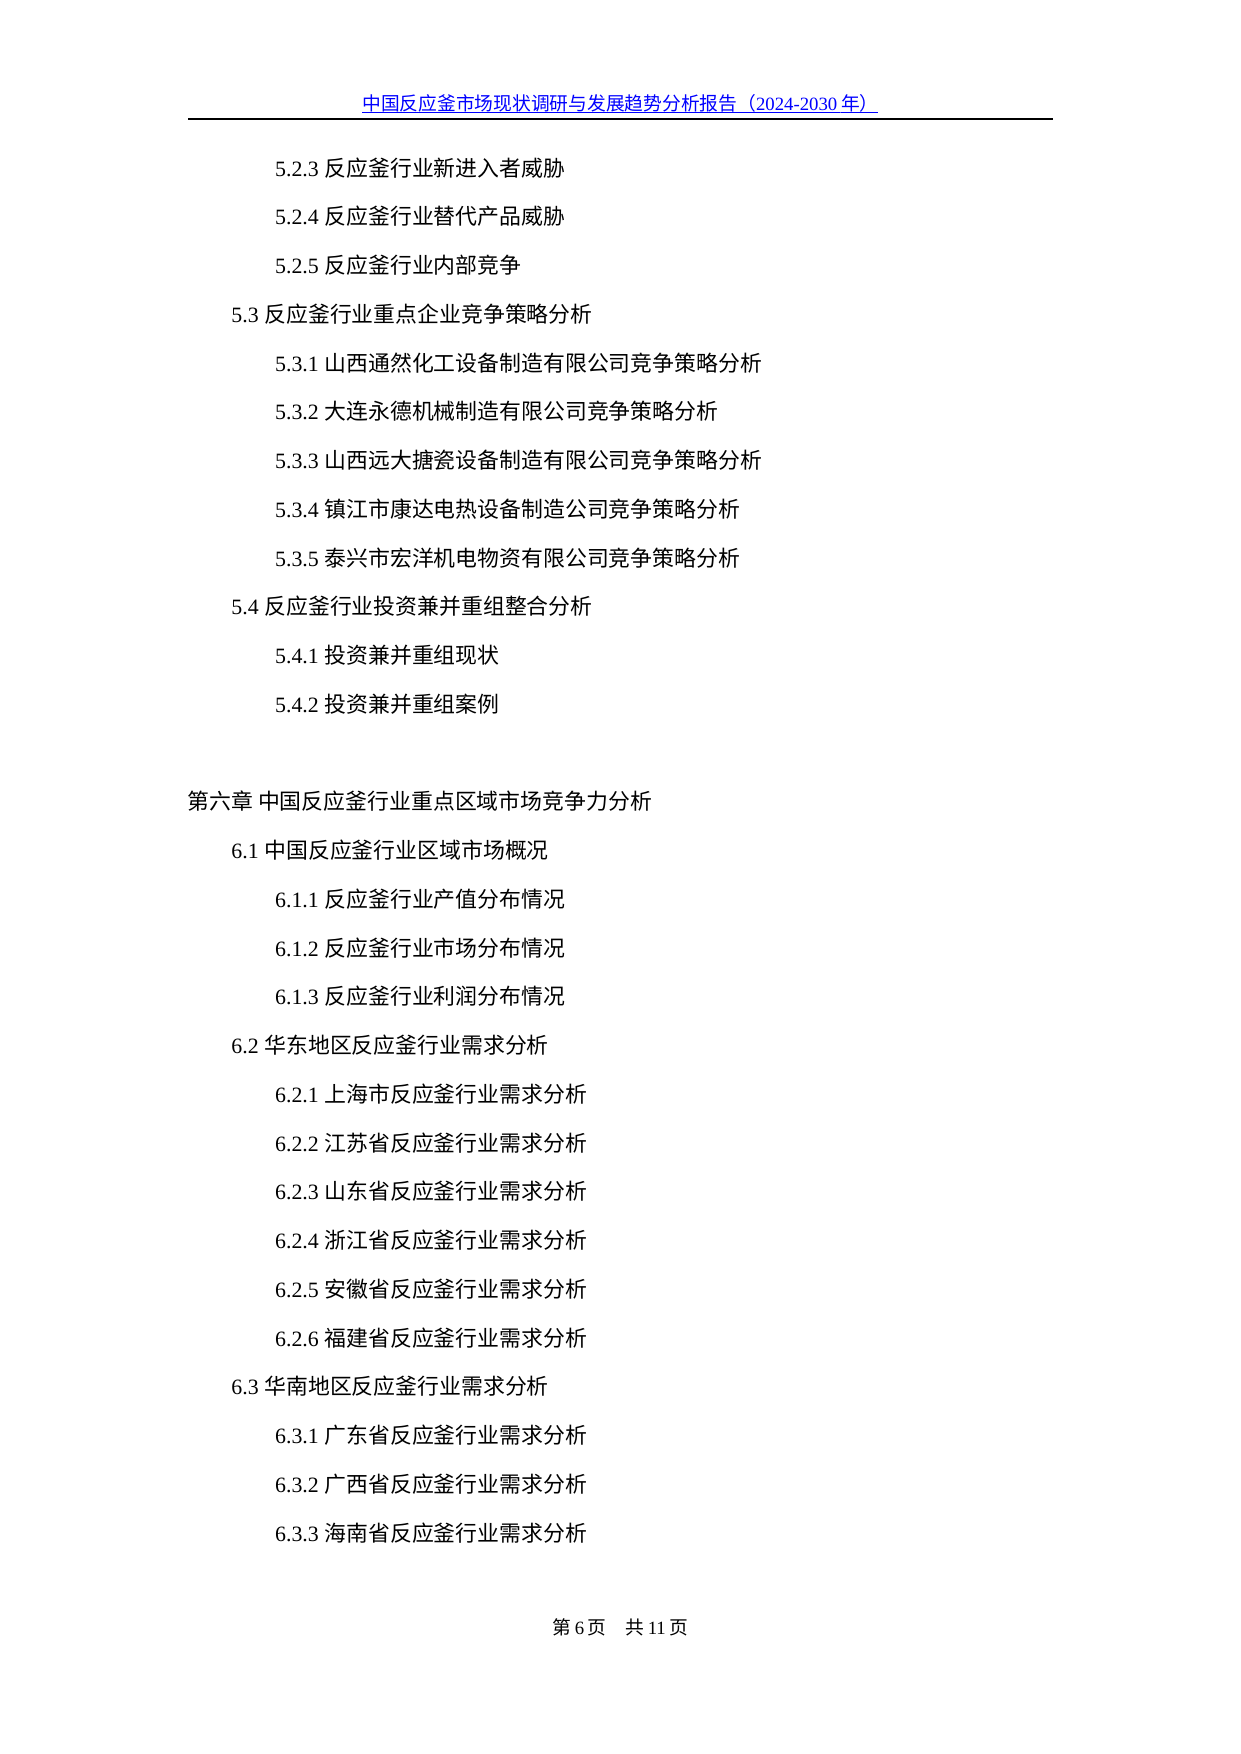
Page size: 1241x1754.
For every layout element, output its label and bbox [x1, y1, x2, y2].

text [187, 150, 1053, 1548]
